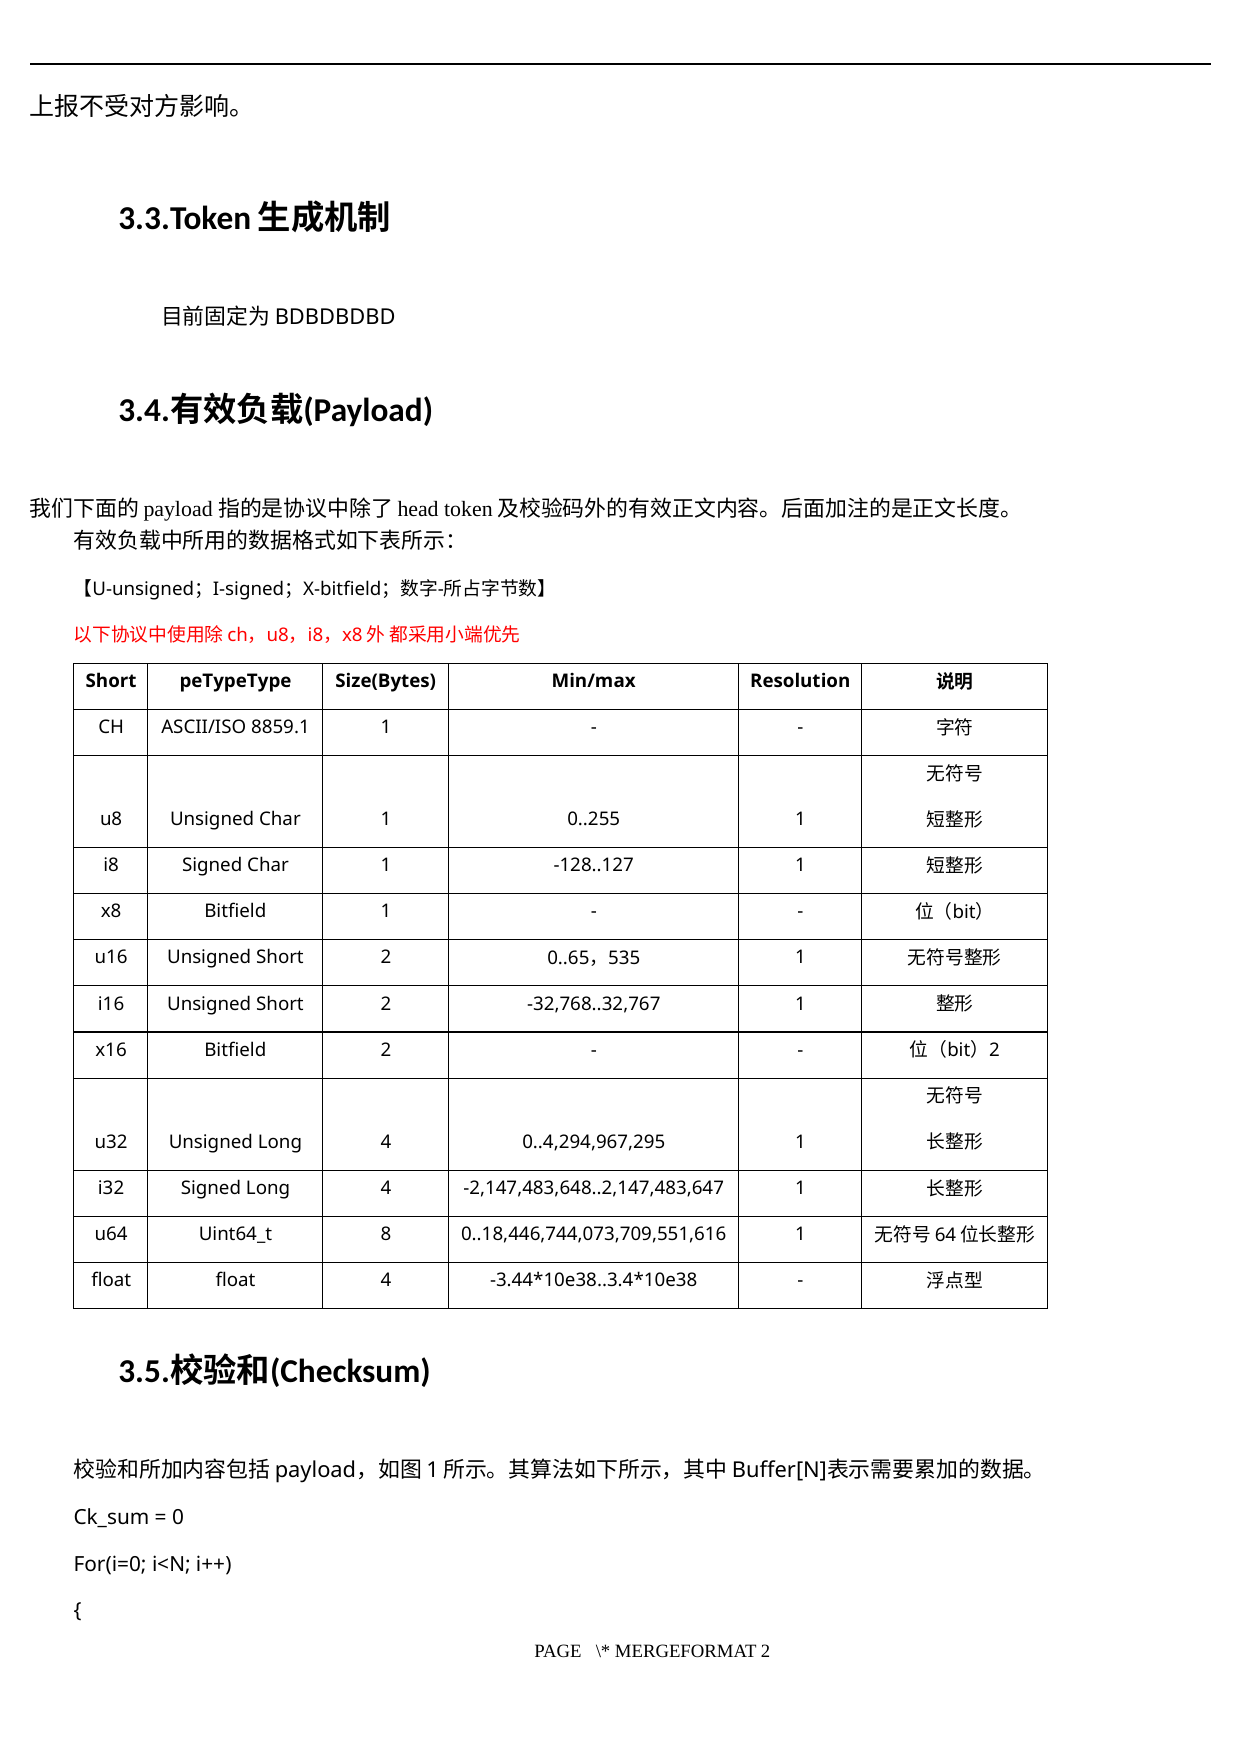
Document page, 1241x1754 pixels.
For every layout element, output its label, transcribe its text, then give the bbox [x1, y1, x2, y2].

table_cell -2,147,483,648..2,147,483,647 [449, 1171, 738, 1216]
table_cell 无符号 短整形 [862, 756, 1047, 847]
table_cell - [449, 1033, 738, 1077]
table_cell u8 [74, 756, 147, 847]
table_cell 无符号64位长整形 [862, 1217, 1047, 1262]
table_cell 1 [739, 986, 861, 1031]
subtitle 3.3.Token生成机制 [118, 182, 1211, 247]
table_cell Signed Long [148, 1171, 322, 1216]
table_cell 1 [739, 1171, 861, 1216]
table_cell 字符 [862, 710, 1047, 755]
table_cell 整形 [862, 986, 1047, 1031]
table_cell float [74, 1263, 147, 1308]
text 校验和所加内容包括payload，如图1所示。其算法如下所示，其中Buffer[N]表示需要累加的数据。 [29, 1452, 1211, 1484]
table_cell Signed Char [148, 848, 322, 893]
table_cell 4 [323, 1079, 448, 1169]
table_cell 1 [323, 710, 448, 755]
table_cell - [739, 894, 861, 939]
text 我们下面的payload 指的是协议中除了head token及校验码外的有效正文内容。后面加注的是正文长度。 [29, 490, 1211, 523]
table_cell u16 [74, 940, 147, 985]
table_cell i32 [74, 1171, 147, 1216]
table_cell 8 [323, 1217, 448, 1262]
table_cell 1 [739, 756, 861, 847]
text For(i=0; i<N; i++) [29, 1547, 1211, 1579]
table_cell 长整形 [862, 1171, 1047, 1216]
table_cell 1 [323, 894, 448, 939]
table_cell x16 [74, 1033, 147, 1077]
table_cell 1 [739, 940, 861, 985]
table_cell 4 [323, 1263, 448, 1308]
table_cell 0..4,294,967,295 [449, 1079, 738, 1169]
table_header Min/max [449, 664, 738, 709]
table_cell 1 [323, 848, 448, 893]
table_cell 2 [323, 986, 448, 1031]
table_cell float [148, 1263, 322, 1308]
table_cell Uint64_t [148, 1217, 322, 1262]
table_cell 1 [739, 1079, 861, 1169]
table_cell x8 [74, 894, 147, 939]
table_cell 2 [323, 940, 448, 985]
text 以下协议中使用除ch，u8，i8，x8外 都采用小端优先 [29, 617, 1211, 649]
text { [73, 1593, 1211, 1626]
table_cell 4 [323, 1171, 448, 1216]
table_cell u64 [74, 1217, 147, 1262]
table_cell 无符号 长整形 [862, 1079, 1047, 1169]
table_cell Bitfield [148, 1033, 322, 1077]
table_cell CH [74, 710, 147, 755]
table_cell - [739, 1033, 861, 1077]
table_cell 0..18,446,744,073,709,551,616 [449, 1217, 738, 1262]
table_header Resolution [739, 664, 861, 709]
text Ck_sum = 0 [29, 1500, 1211, 1533]
text 【U-unsigned；I-signed；X-bitfield；数字-所占字节数】 [29, 571, 1211, 603]
table_cell ASCII/ISO 8859.1 [148, 710, 322, 755]
table_cell 0..65，535 [449, 940, 738, 985]
table_cell 2 [323, 1033, 448, 1077]
table_cell i16 [74, 986, 147, 1031]
table_header 说明 [862, 664, 1047, 709]
table_cell - [739, 1263, 861, 1308]
table_cell 0..255 [449, 756, 738, 847]
table_header peTypeType [148, 664, 322, 709]
table_header Size(Bytes) [323, 664, 448, 709]
table_cell Unsigned Short [148, 986, 322, 1031]
text 目前固定为BDBDBDBD [117, 298, 1211, 331]
subtitle 3.4.有效负载(Payload) [118, 374, 1211, 439]
table_cell Bitfield [148, 894, 322, 939]
table_cell - [449, 894, 738, 939]
table_cell - [449, 710, 738, 755]
text 有效负载中所用的数据格式如下表所示： [29, 523, 1211, 555]
table_cell 位（bit）2 [862, 1033, 1047, 1077]
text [29, 72, 1211, 137]
table_cell -32,768..32,767 [449, 986, 738, 1031]
table_cell i8 [74, 848, 147, 893]
table_cell 浮点型 [862, 1263, 1047, 1308]
table_cell 1 [323, 756, 448, 847]
table_cell -128..127 [449, 848, 738, 893]
table_cell 无符号整形 [862, 940, 1047, 985]
table_cell 1 [739, 1217, 861, 1262]
table_cell Unsigned Char [148, 756, 322, 847]
table_cell 位（bit） [862, 894, 1047, 939]
table_cell Unsigned Long [148, 1079, 322, 1169]
table_cell -3.44*10e38..3.4*10e38 [449, 1263, 738, 1308]
table_cell Unsigned Short [148, 940, 322, 985]
table_cell 1 [739, 848, 861, 893]
table_cell 短整形 [862, 848, 1047, 893]
table_cell - [739, 710, 861, 755]
table_cell u32 [74, 1079, 147, 1169]
table_header Short [74, 664, 147, 709]
subtitle 3.5.校验和(Checksum) [118, 1336, 1211, 1401]
